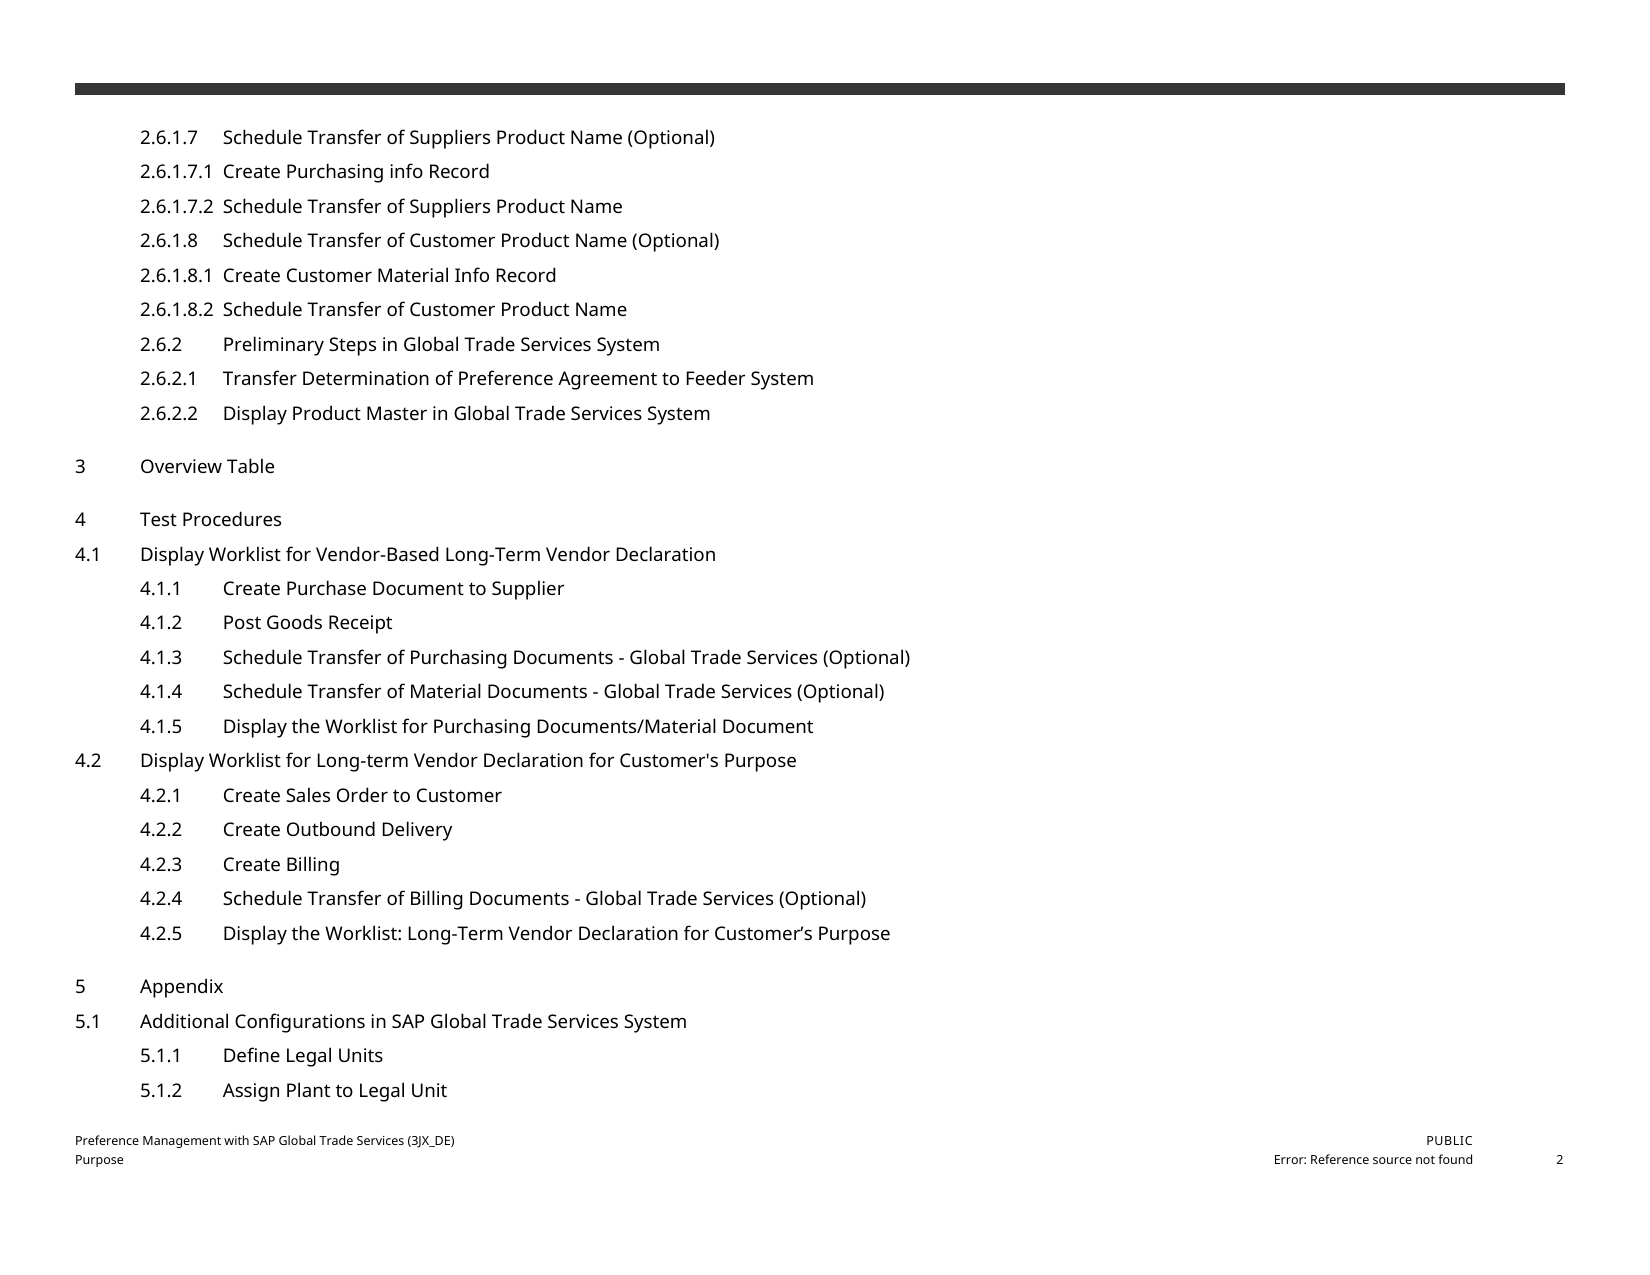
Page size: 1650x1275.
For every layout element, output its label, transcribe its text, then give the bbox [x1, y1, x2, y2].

text 4.1.1 Create Purchase Document to Supplier 25 [140, 575, 1500, 601]
text 4.2.5 Display the Worklist: Long-Term Vendor Declaration for Customer’s Purpose 39 [140, 920, 1500, 946]
text 2.6.2.1 Transfer Determination of Preference Agreement to Feeder System 20 [140, 366, 1476, 391]
text 4.2.2 Create Outbound Delivery 35 [140, 817, 1500, 842]
text 2.6.1.8.2 Schedule Transfer of Customer Product Name 18 [140, 297, 1476, 322]
text 4.1 Display Worklist for Vendor-Based Long-Term Vendor Declaration 24 [75, 541, 1500, 566]
text 5.1.2 Assign Plant to Legal Unit 42 [140, 1077, 1500, 1102]
text 4.2.3 Create Billing 36 [140, 851, 1500, 877]
text 2.6.1.7 Schedule Transfer of Suppliers Product Name (Optional) 15 [140, 124, 1476, 150]
text 2.6.2 Preliminary Steps in Global Trade Services System 20 [140, 331, 1500, 357]
text 3 Overview Table 23 [75, 453, 1500, 479]
text 4.2 Display Worklist for Long-term Vendor Declaration for Customer's Purpose 32 [75, 748, 1500, 773]
text 4.2.4 Schedule Transfer of Billing Documents - Global Trade Services (Optional) 37 [140, 886, 1500, 911]
text 2.6.1.7.2 Schedule Transfer of Suppliers Product Name 16 [140, 193, 1476, 219]
text 5.1.1 Define Legal Units 41 [140, 1042, 1500, 1068]
text 2.6.1.7.1 Create Purchasing info Record 15 [140, 159, 1476, 184]
text 2.6.1.8.1 Create Customer Material Info Record 17 [140, 262, 1476, 288]
text 2.6.1.8 Schedule Transfer of Customer Product Name (Optional) 17 [140, 228, 1476, 253]
text 4.1.4 Schedule Transfer of Material Documents - Global Trade Services (Optional) 30 [140, 679, 1500, 704]
text 5.1 Additional Configurations in SAP Global Trade Services System 41 [75, 1008, 1500, 1033]
text 2.6.2.2 Display Product Master in Global Trade Services System 21 [140, 400, 1476, 426]
text 4.2.1 Create Sales Order to Customer 33 [140, 782, 1500, 808]
text 5 Appendix 41 [75, 973, 1500, 999]
text 4.1.3 Schedule Transfer of Purchasing Documents - Global Trade Services (Optional) 28 [140, 644, 1500, 670]
text 4.1.2 Post Goods Receipt 27 [140, 610, 1500, 635]
text 4 Test Procedures 24 [75, 506, 1500, 532]
text 4.1.5 Display the Worklist for Purchasing Documents/Material Document 31 [140, 713, 1500, 739]
